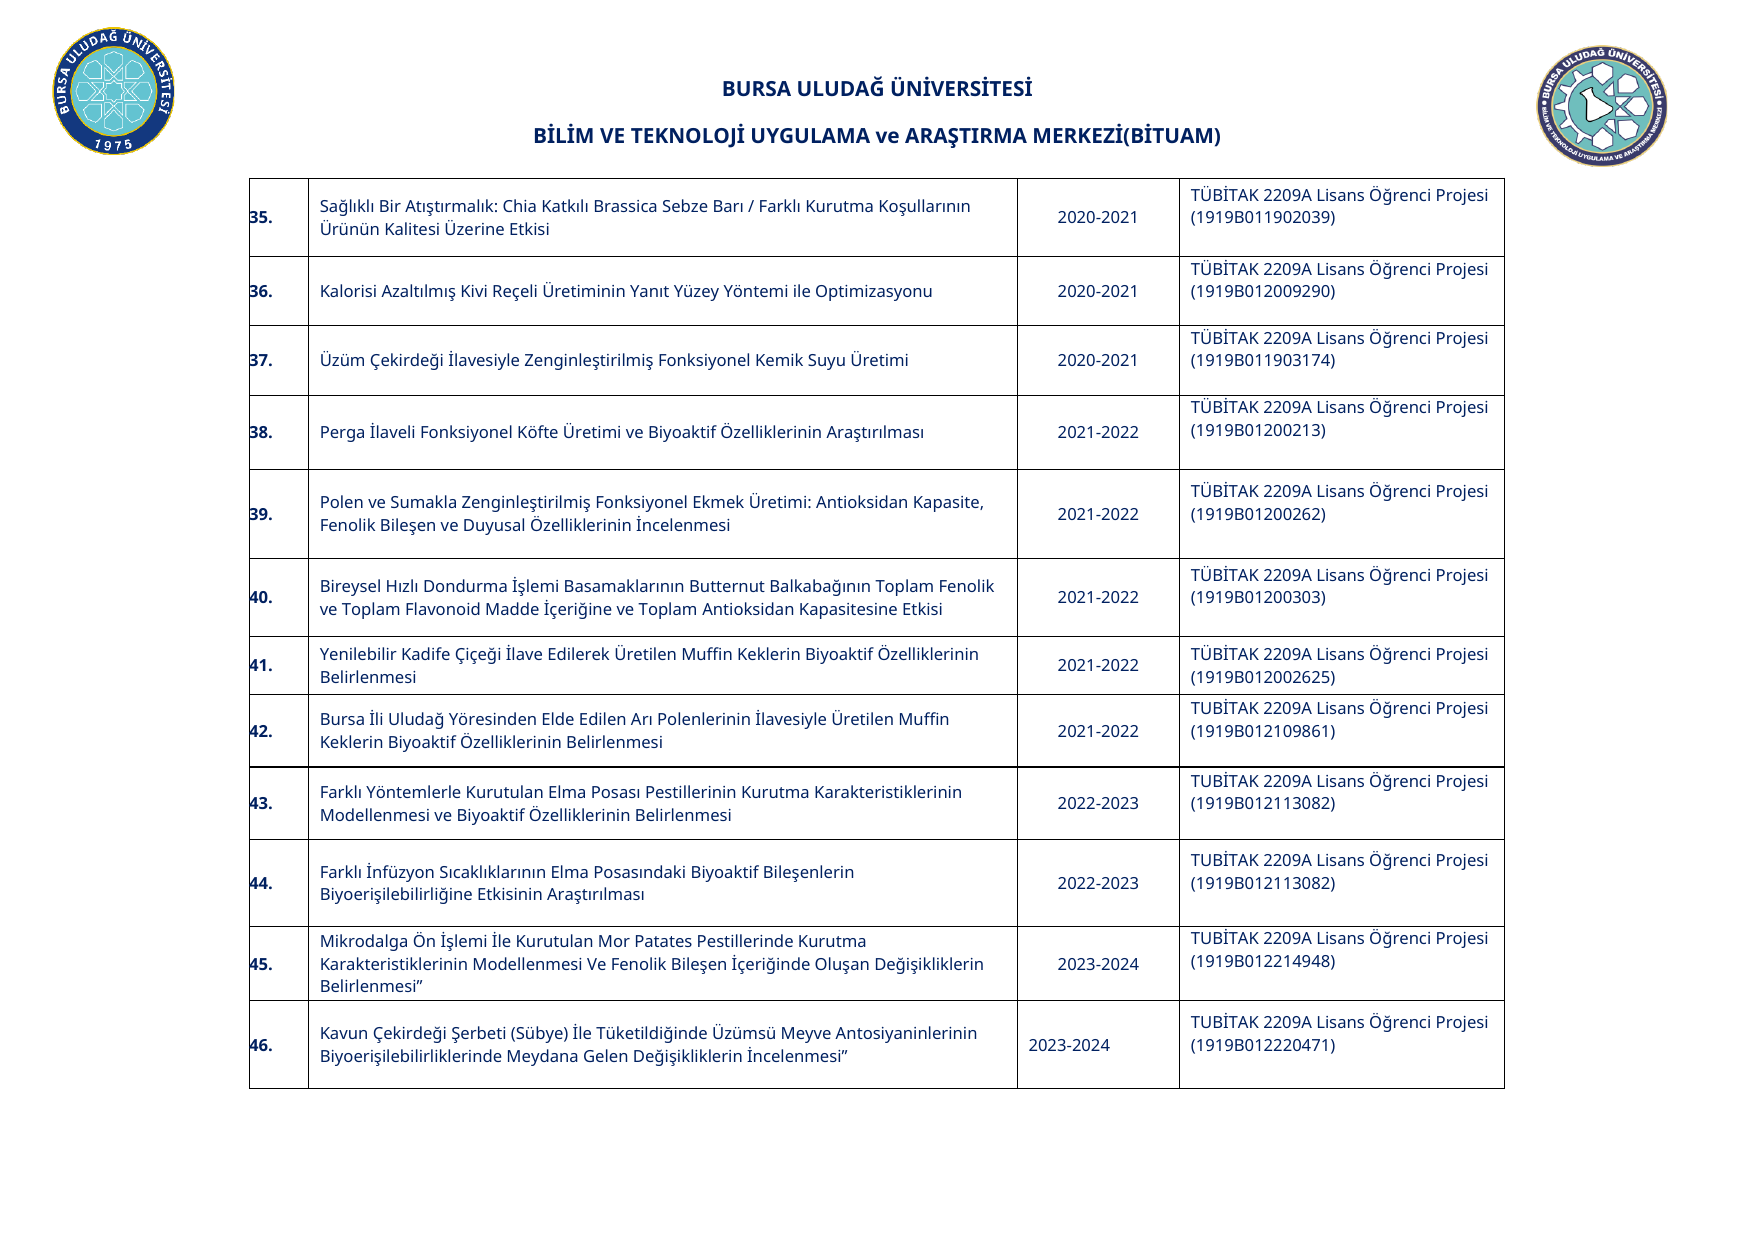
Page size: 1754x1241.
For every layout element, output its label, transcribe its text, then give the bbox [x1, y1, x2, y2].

table_cell 40. [250, 559, 308, 636]
table_cell Perga İlaveli Fonksiyonel Köfte Üretimi ve Biyoaktif Özelliklerinin Araştırılması [309, 396, 1017, 469]
table_cell 45. [250, 927, 308, 1000]
table_cell TUBİTAK 2209A Lisans Öğrenci Projesi (1919B012113082) [1180, 840, 1504, 926]
table_cell Üzüm Çekirdeği İlavesiyle Zenginleştirilmiş Fonksiyonel Kemik Suyu Üretimi [309, 326, 1017, 394]
table_cell 39. [250, 470, 308, 558]
table_cell TÜBİTAK 2209A Lisans Öğrenci Projesi (1919B011902039) [1180, 179, 1504, 256]
table_cell Kavun Çekirdeği Şerbeti (Sübye) İle Tüketildiğinde Üzümsü Meyve Antosiyaninlerinin Biyoerişilebilirliklerinde Meydana Gelen Değişikliklerin İncelenmesi” [309, 1001, 1017, 1088]
table_cell 41. [250, 637, 308, 693]
table_cell Mikrodalga Ön İşlemi İle Kurutulan Mor Patates Pestillerinde Kurutma Karakteristiklerinin Modellenmesi Ve Fenolik Bileşen İçeriğinde Oluşan Değişikliklerin Belirlenmesi” [309, 927, 1017, 1000]
table_cell TUBİTAK 2209A Lisans Öğrenci Projesi (1919B012109861) [1180, 695, 1504, 766]
table_cell TUBİTAK 2209A Lisans Öğrenci Projesi (1919B012113082) [1180, 768, 1504, 839]
table_cell TÜBİTAK 2209A Lisans Öğrenci Projesi (1919B012009290) [1180, 257, 1504, 325]
table_cell Farklı İnfüzyon Sıcaklıklarının Elma Posasındaki Biyoaktif Bileşenlerin Biyoerişilebilirliğine Etkisinin Araştırılması [309, 840, 1017, 926]
table_cell Kalorisi Azaltılmış Kivi Reçeli Üretiminin Yanıt Yüzey Yöntemi ile Optimizasyonu [309, 257, 1017, 325]
table_cell 43. [250, 768, 308, 839]
picture [1536, 45, 1668, 167]
table_cell 44. [250, 840, 308, 926]
table_cell 36. [250, 257, 308, 325]
table_cell 2021-2022 [1018, 695, 1179, 766]
table_cell 37. [250, 326, 308, 394]
table_cell Farklı Yöntemlerle Kurutulan Elma Posası Pestillerinin Kurutma Karakteristiklerinin Modellenmesi ve Biyoaktif Özelliklerinin Belirlenmesi [309, 768, 1017, 839]
table_cell Bursa İli Uludağ Yöresinden Elde Edilen Arı Polenlerinin İlavesiyle Üretilen Muffin Keklerin Biyoaktif Özelliklerinin Belirlenmesi [309, 695, 1017, 766]
table_cell 2021-2022 [1018, 637, 1179, 693]
table_cell 2020-2021 [1018, 326, 1179, 394]
table_cell TÜBİTAK 2209A Lisans Öğrenci Projesi (1919B01200303) [1180, 559, 1504, 636]
table_cell 42. [250, 695, 308, 766]
table_cell TÜBİTAK 2209A Lisans Öğrenci Projesi (1919B01200262) [1180, 470, 1504, 558]
picture [52, 27, 175, 155]
table_cell Polen ve Sumakla Zenginleştirilmiş Fonksiyonel Ekmek Üretimi: Antioksidan Kapasite, Fenolik Bileşen ve Duyusal Özelliklerinin İncelenmesi [309, 470, 1017, 558]
table_cell 2023-2024 [1018, 1001, 1179, 1088]
table_cell TÜBİTAK 2209A Lisans Öğrenci Projesi (1919B011903174) [1180, 326, 1504, 394]
table_cell 2023-2024 [1018, 927, 1179, 1000]
table_cell 2022-2023 [1018, 840, 1179, 926]
table_cell 38. [250, 396, 308, 469]
table_cell Yenilebilir Kadife Çiçeği İlave Edilerek Üretilen Muffin Keklerin Biyoaktif Özelliklerinin Belirlenmesi [309, 637, 1017, 693]
table_cell TÜBİTAK 2209A Lisans Öğrenci Projesi (1919B01200213) [1180, 396, 1504, 469]
table_cell 46. [250, 1001, 308, 1088]
table_cell TUBİTAK 2209A Lisans Öğrenci Projesi (1919B012220471) [1180, 1001, 1504, 1088]
table_cell 2021-2022 [1018, 559, 1179, 636]
table_cell 2022-2023 [1018, 768, 1179, 839]
table_cell Sağlıklı Bir Atıştırmalık: Chia Katkılı Brassica Sebze Barı / Farklı Kurutma Koşullarının Ürünün Kalitesi Üzerine Etkisi [309, 179, 1017, 256]
table_cell TUBİTAK 2209A Lisans Öğrenci Projesi (1919B012214948) [1180, 927, 1504, 1000]
table_cell 2021-2022 [1018, 396, 1179, 469]
table_cell TÜBİTAK 2209A Lisans Öğrenci Projesi (1919B012002625) [1180, 637, 1504, 693]
table_cell 2021-2022 [1018, 470, 1179, 558]
table_cell 2020-2021 [1018, 179, 1179, 256]
table_cell Bireysel Hızlı Dondurma İşlemi Basamaklarının Butternut Balkabağının Toplam Fenolik ve Toplam Flavonoid Madde İçeriğine ve Toplam Antioksidan Kapasitesine Etkisi [309, 559, 1017, 636]
table_cell 2020-2021 [1018, 257, 1179, 325]
table_cell 35. [250, 179, 308, 256]
